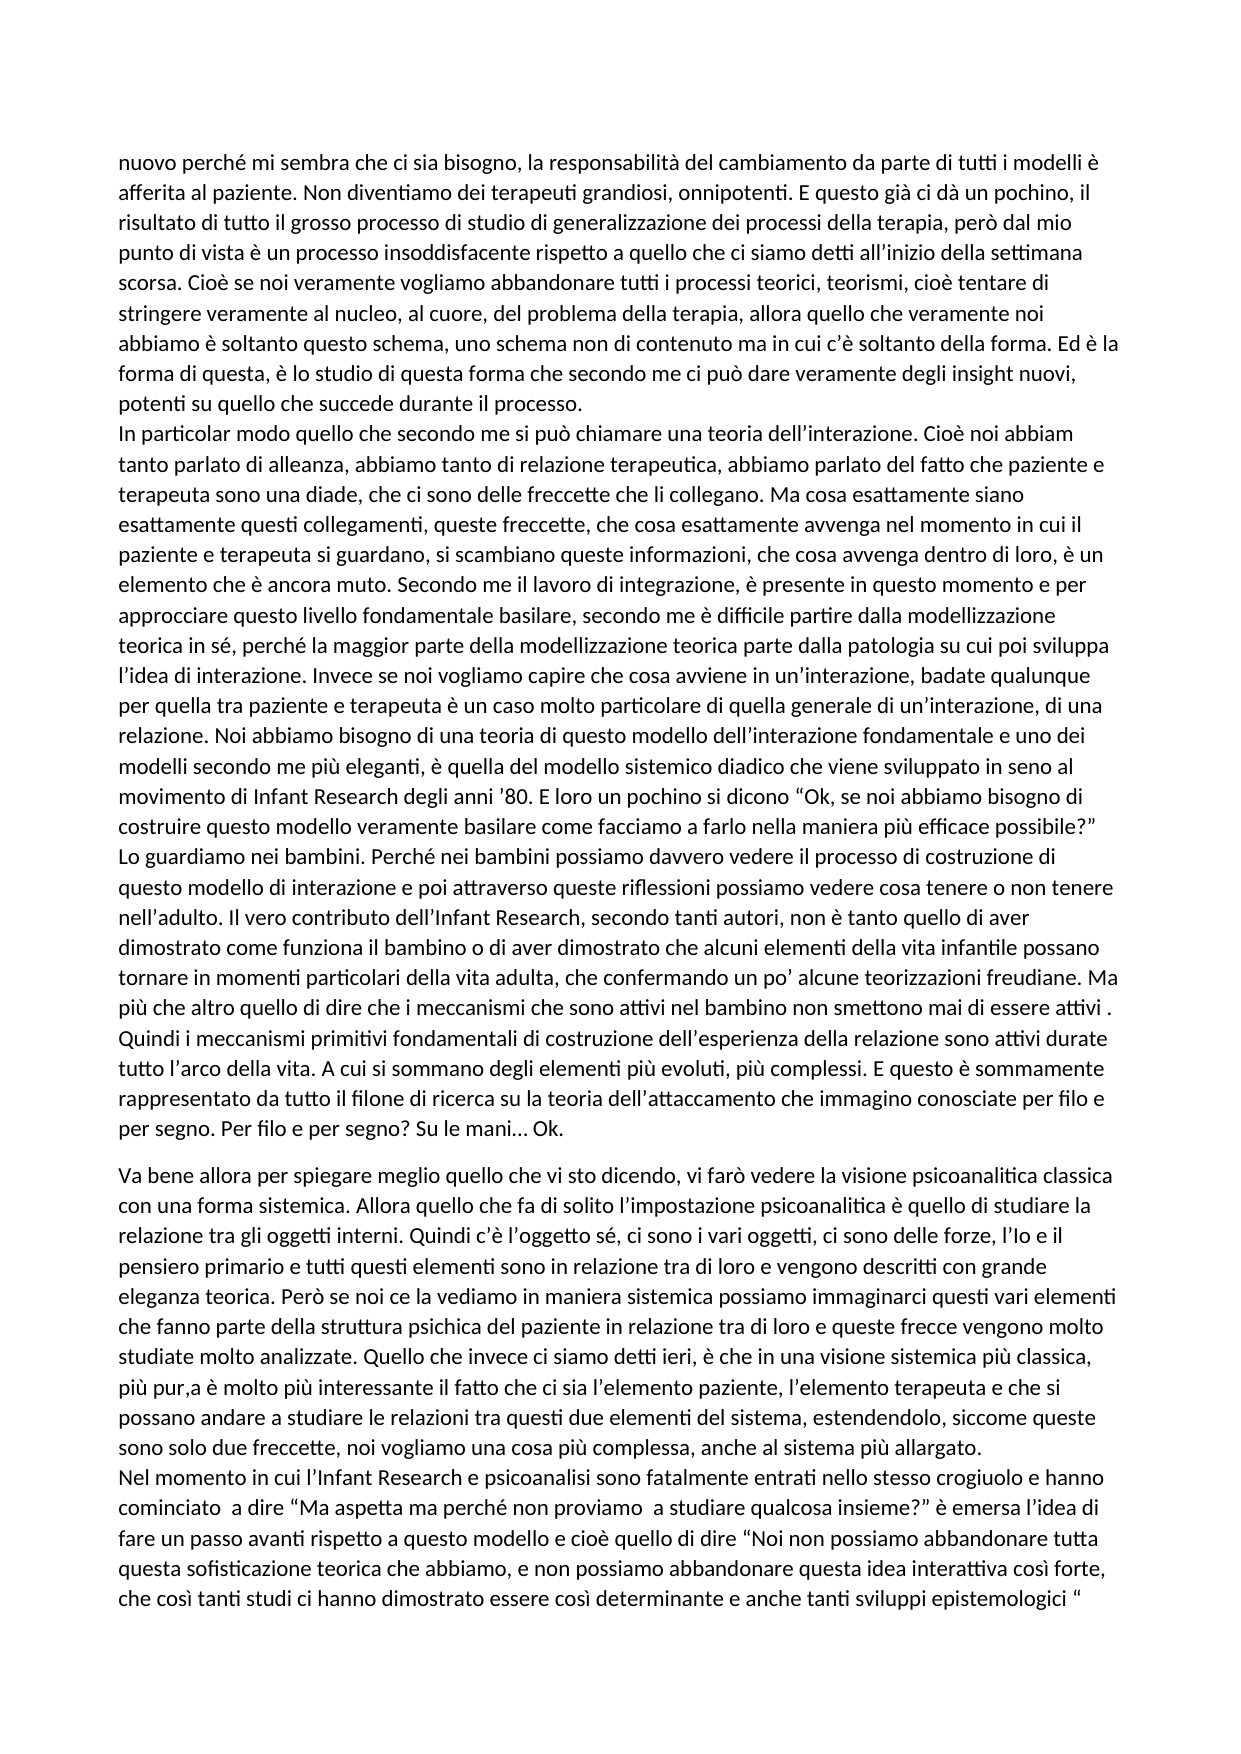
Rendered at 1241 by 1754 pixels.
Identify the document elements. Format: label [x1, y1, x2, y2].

text [118, 1161, 1122, 1612]
text [118, 148, 1122, 1142]
